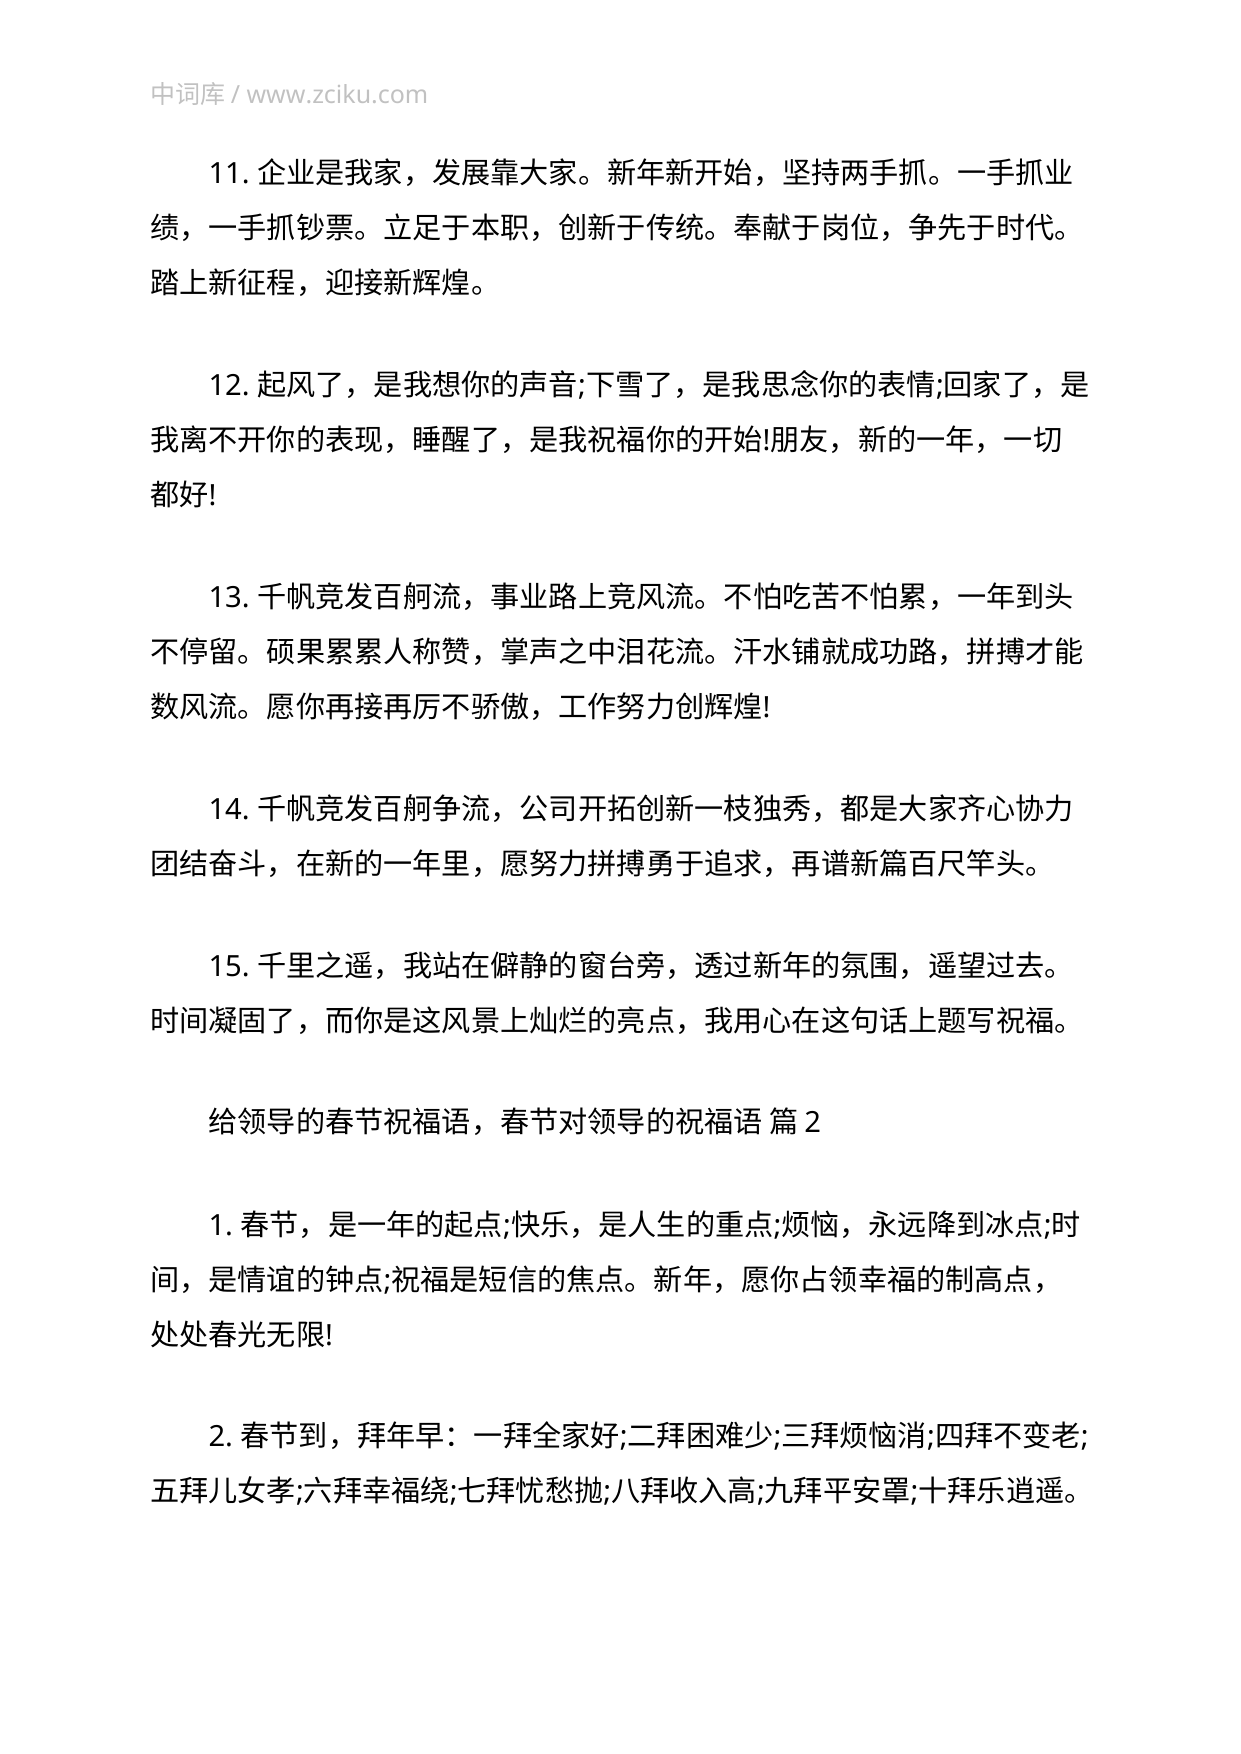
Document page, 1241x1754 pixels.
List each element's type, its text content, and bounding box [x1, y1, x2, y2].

text 13. 千帆竞发百舸流，事业路上竞风流。不怕吃苦不怕累，一年到头不停留。硕果累累人称赞，掌声之中泪花流。汗水铺就成功路，拼搏才能数风流。愿你再接再厉不骄傲，工作努力创辉煌! [150, 574, 1090, 726]
text 11. 企业是我家，发展靠大家。新年新开始，坚持两手抓。一手抓业绩，一手抓钞票。立足于本职，创新于传统。奉献于岗位，争先于时代。踏上新征程，迎接新辉煌。 [150, 150, 1090, 302]
text 14. 千帆竞发百舸争流，公司开拓创新一枝独秀，都是大家齐心协力团结奋斗，在新的一年里，愿努力拼搏勇于追求，再谱新篇百尺竿头。 [150, 786, 1090, 883]
text 2. 春节到，拜年早：一拜全家好;二拜困难少;三拜烦恼消;四拜不变老;五拜儿女孝;六拜幸福绕;七拜忧愁抛;八拜收入高;九拜平安罩;十拜乐逍遥。 [150, 1413, 1090, 1510]
text 12. 起风了，是我想你的声音;下雪了，是我思念你的表情;回家了，是我离不开你的表现，睡醒了，是我祝福你的开始!朋友，新的一年，一切都好! [150, 362, 1090, 514]
text 1. 春节，是一年的起点;快乐，是人生的重点;烦恼，永远降到冰点;时间，是情谊的钟点;祝福是短信的焦点。新年，愿你占领幸福的制高点，处处春光无限! [150, 1201, 1090, 1353]
text 15. 千里之遥，我站在僻静的窗台旁，透过新年的氛围，遥望过去。时间凝固了，而你是这风景上灿烂的亮点，我用心在这句话上题写祝福。 [150, 942, 1090, 1039]
text 给领导的春节祝福语，春节对领导的祝福语 篇2 [150, 1099, 1090, 1141]
